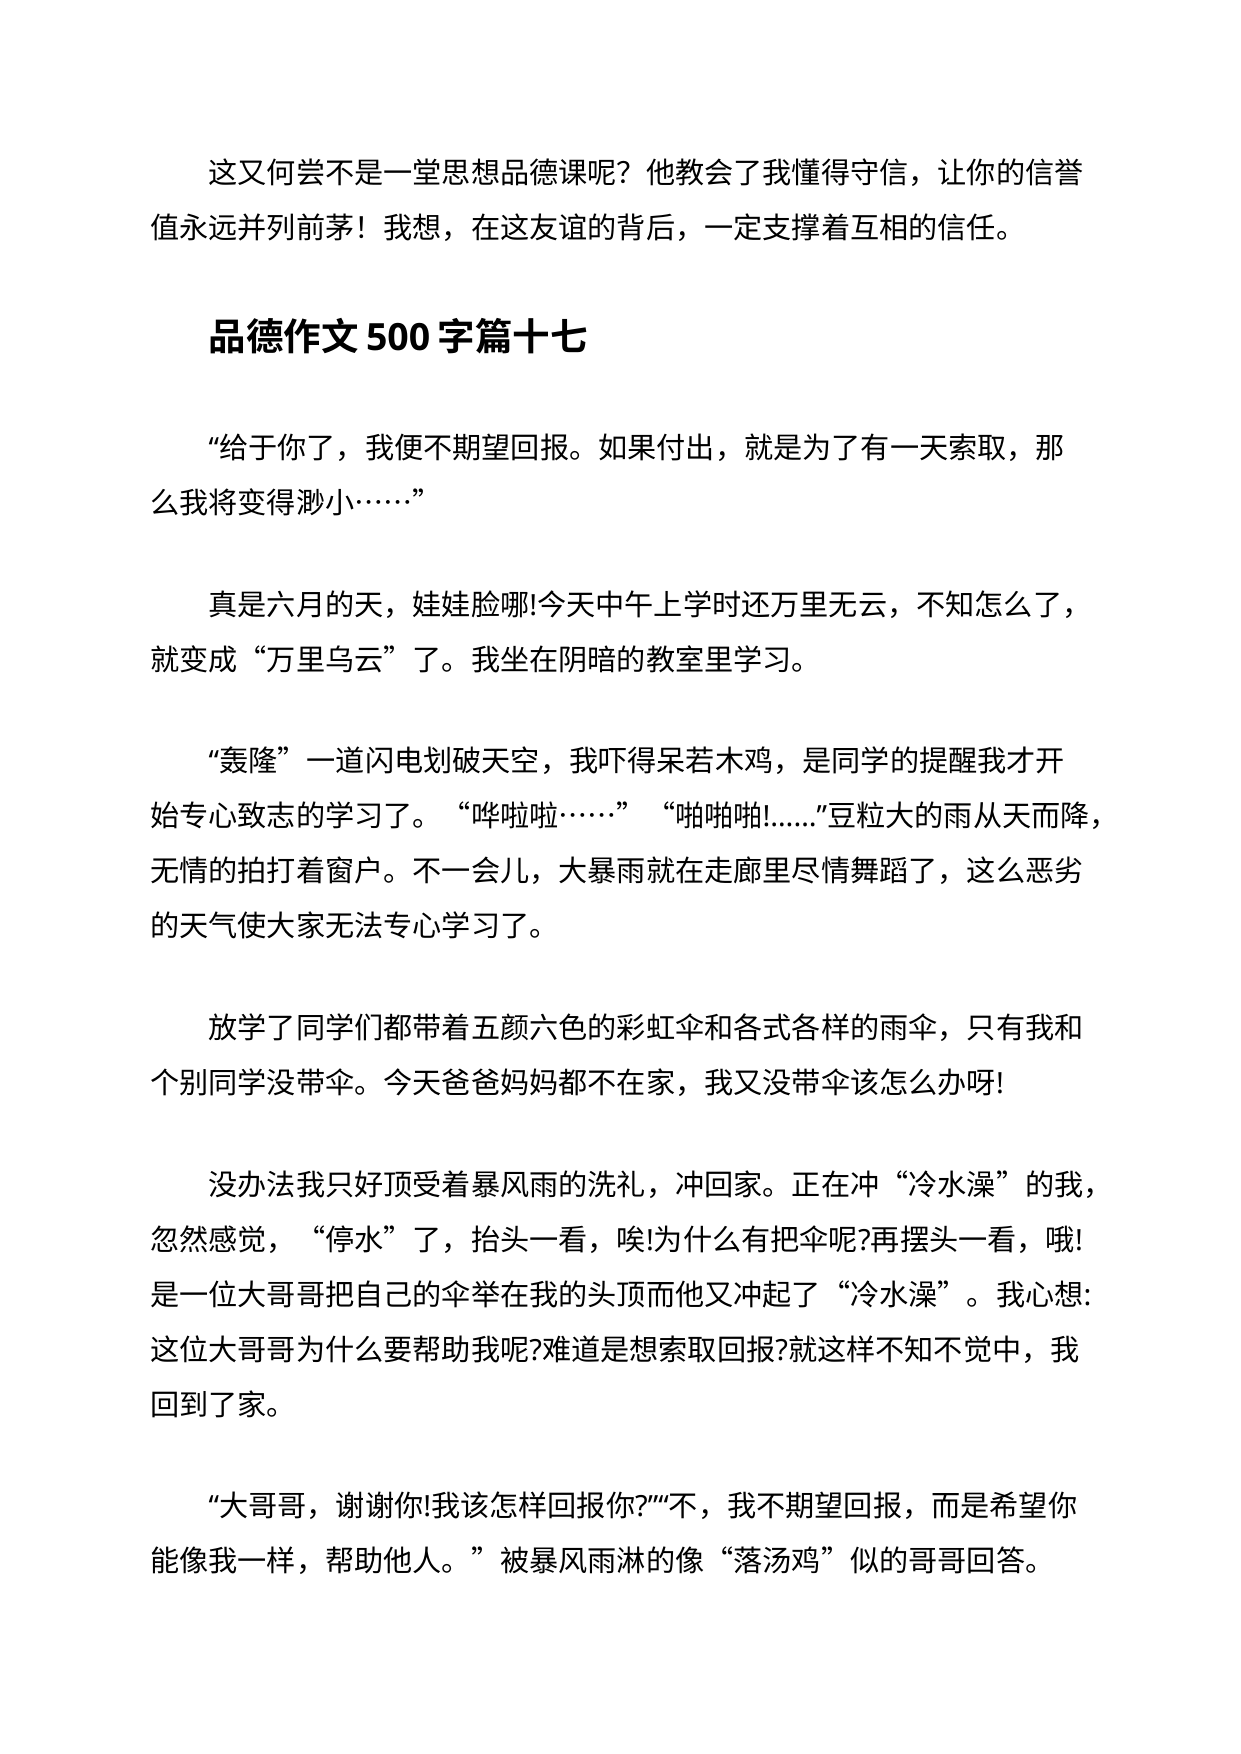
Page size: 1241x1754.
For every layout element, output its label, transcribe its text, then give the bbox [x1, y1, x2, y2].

text 真是六月的天，娃娃脸哪!今天中午上学时还万里无云，不知怎么了，就变成“万里乌云”了。我坐在阴暗的教室里学习。 [150, 581, 1090, 678]
text 品德作文500字篇十七 [150, 307, 1090, 361]
text “大哥哥，谢谢你!我该怎样回报你?”“不，我不期望回报，而是希望你能像我一样，帮助他人。”被暴风雨淋的像“落汤鸡”似的哥哥回答。 [150, 1483, 1090, 1580]
text 放学了同学们都带着五颜六色的彩虹伞和各式各样的雨伞，只有我和个别同学没带伞。今天爸爸妈妈都不在家，我又没带伞该怎么办呀! [150, 1004, 1090, 1102]
text 没办法我只好顶受着暴风雨的洗礼，冲回家。正在冲“冷水澡”的我，忽然感觉，“停水”了，抬头一看，唉!为什么有把伞呢?再摆头一看，哦!是一位大哥哥把自己的伞举在我的头顶而他又冲起了“冷水澡”。我心想:这位大哥哥为什么要帮助我呢?难道是想索取回报?就这样不知不觉中，我回到了家。 [150, 1161, 1090, 1423]
text “给于你了，我便不期望回报。如果付出，就是为了有一天索取，那么我将变得渺小……” [150, 424, 1090, 522]
text “轰隆”一道闪电划破天空，我吓得呆若木鸡，是同学的提醒我才开始专心致志的学习了。“哗啦啦……”“啪啪啪!……”豆粒大的雨从天而降，无情的拍打着窗户。不一会儿，大暴雨就在走廊里尽情舞蹈了，这么恶劣的天气使大家无法专心学习了。 [150, 738, 1090, 945]
text 这又何尝不是一堂思想品德课呢？他教会了我懂得守信，让你的信誉值永远并列前茅！我想，在这友谊的背后，一定支撑着互相的信任。 [150, 150, 1090, 247]
